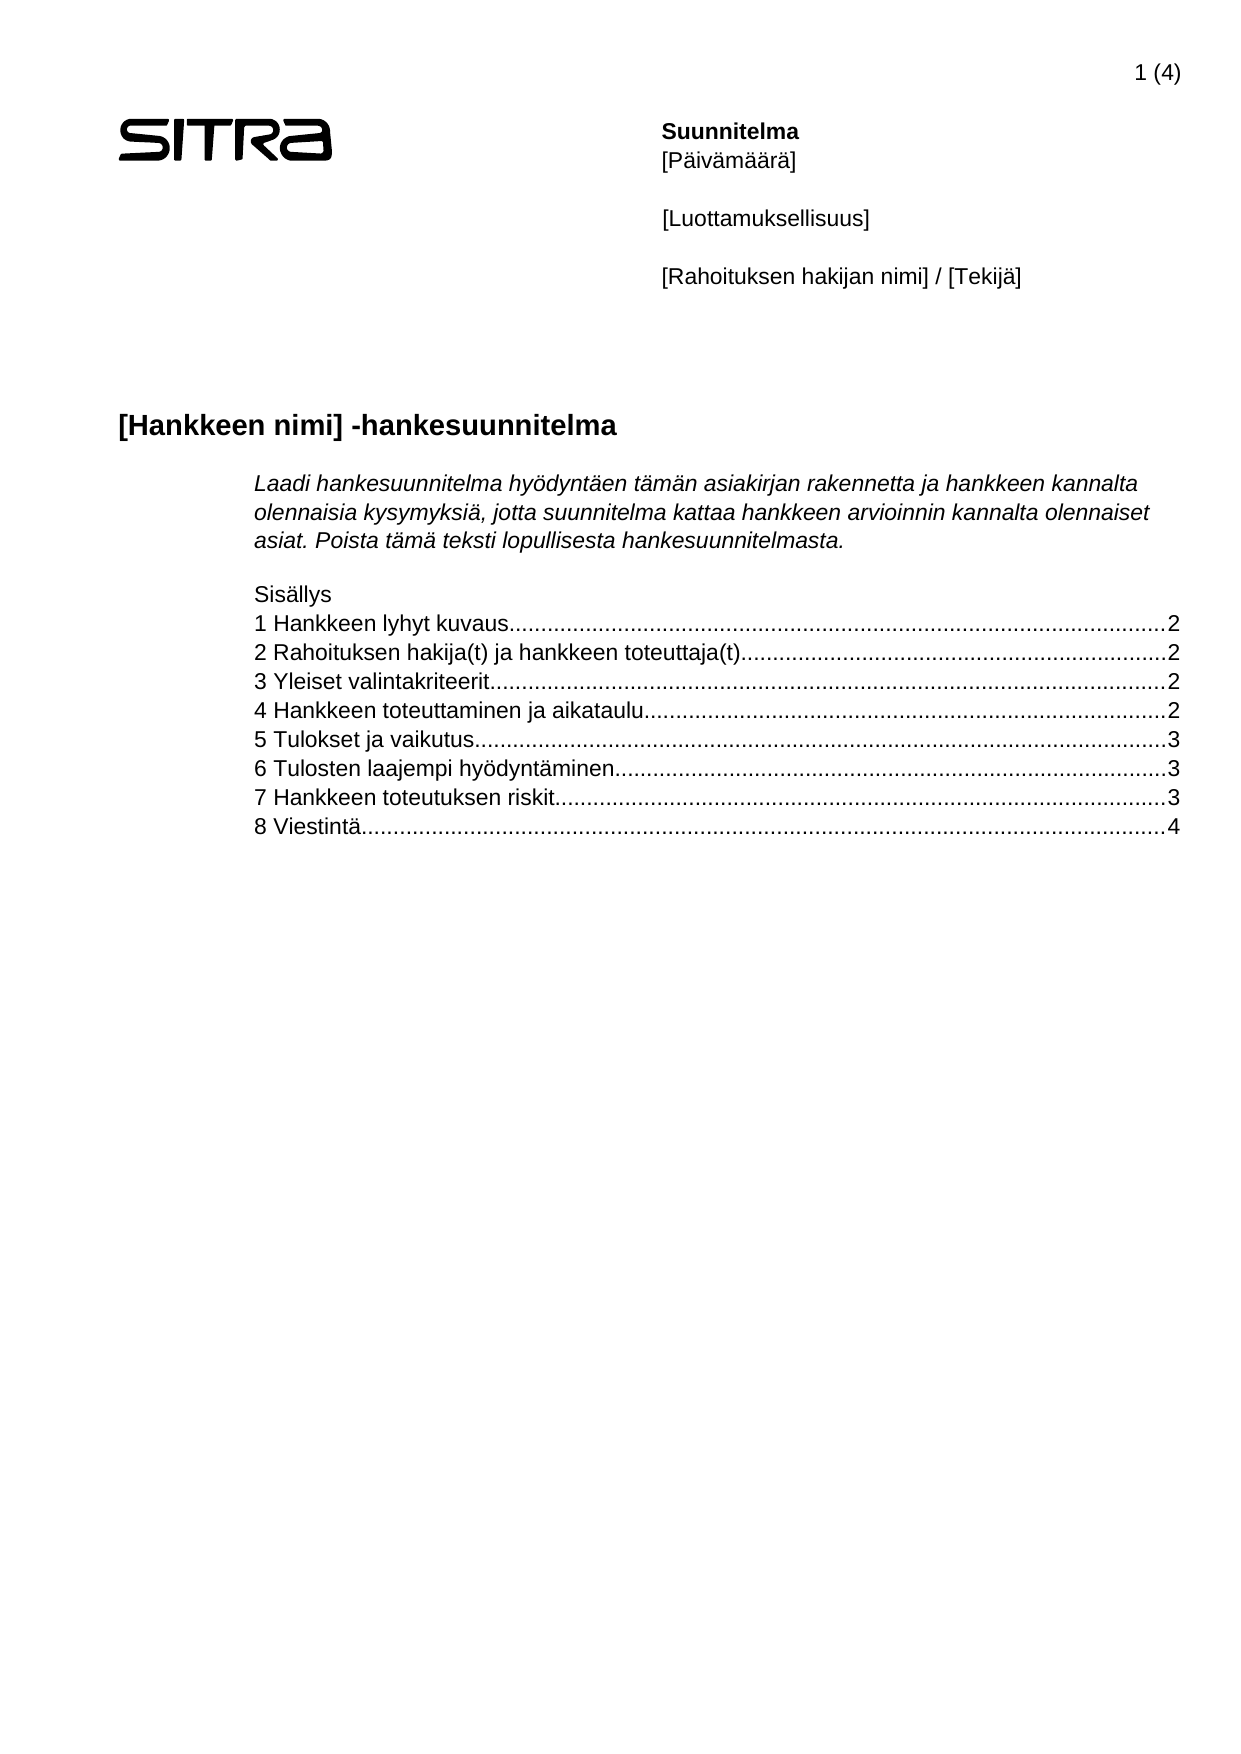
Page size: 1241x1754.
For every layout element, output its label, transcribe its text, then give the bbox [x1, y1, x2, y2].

text [Luottamuksellisuus] [118, 205, 1181, 231]
text [Hankkeen nimi] -hankesuunnitelma [118, 408, 1181, 441]
text Laadi hankesuunnitelma hyödyntäen tämän asiakirjan rakennetta ja hankkeen kannalta olennaisia kysymyksiä, jotta suunnitelma kattaa hankkeen arvioinnin kannalta olennaiset asiat. Poista tämä teksti lopullisesta hankesuunnitelmasta. [254, 469, 1181, 554]
text Suunnitelma [661, 118, 1181, 144]
text [Rahoituksen hakijan nimi] / [Tekijä] [661, 263, 1181, 289]
text [Päivämäärä] [661, 147, 1181, 173]
